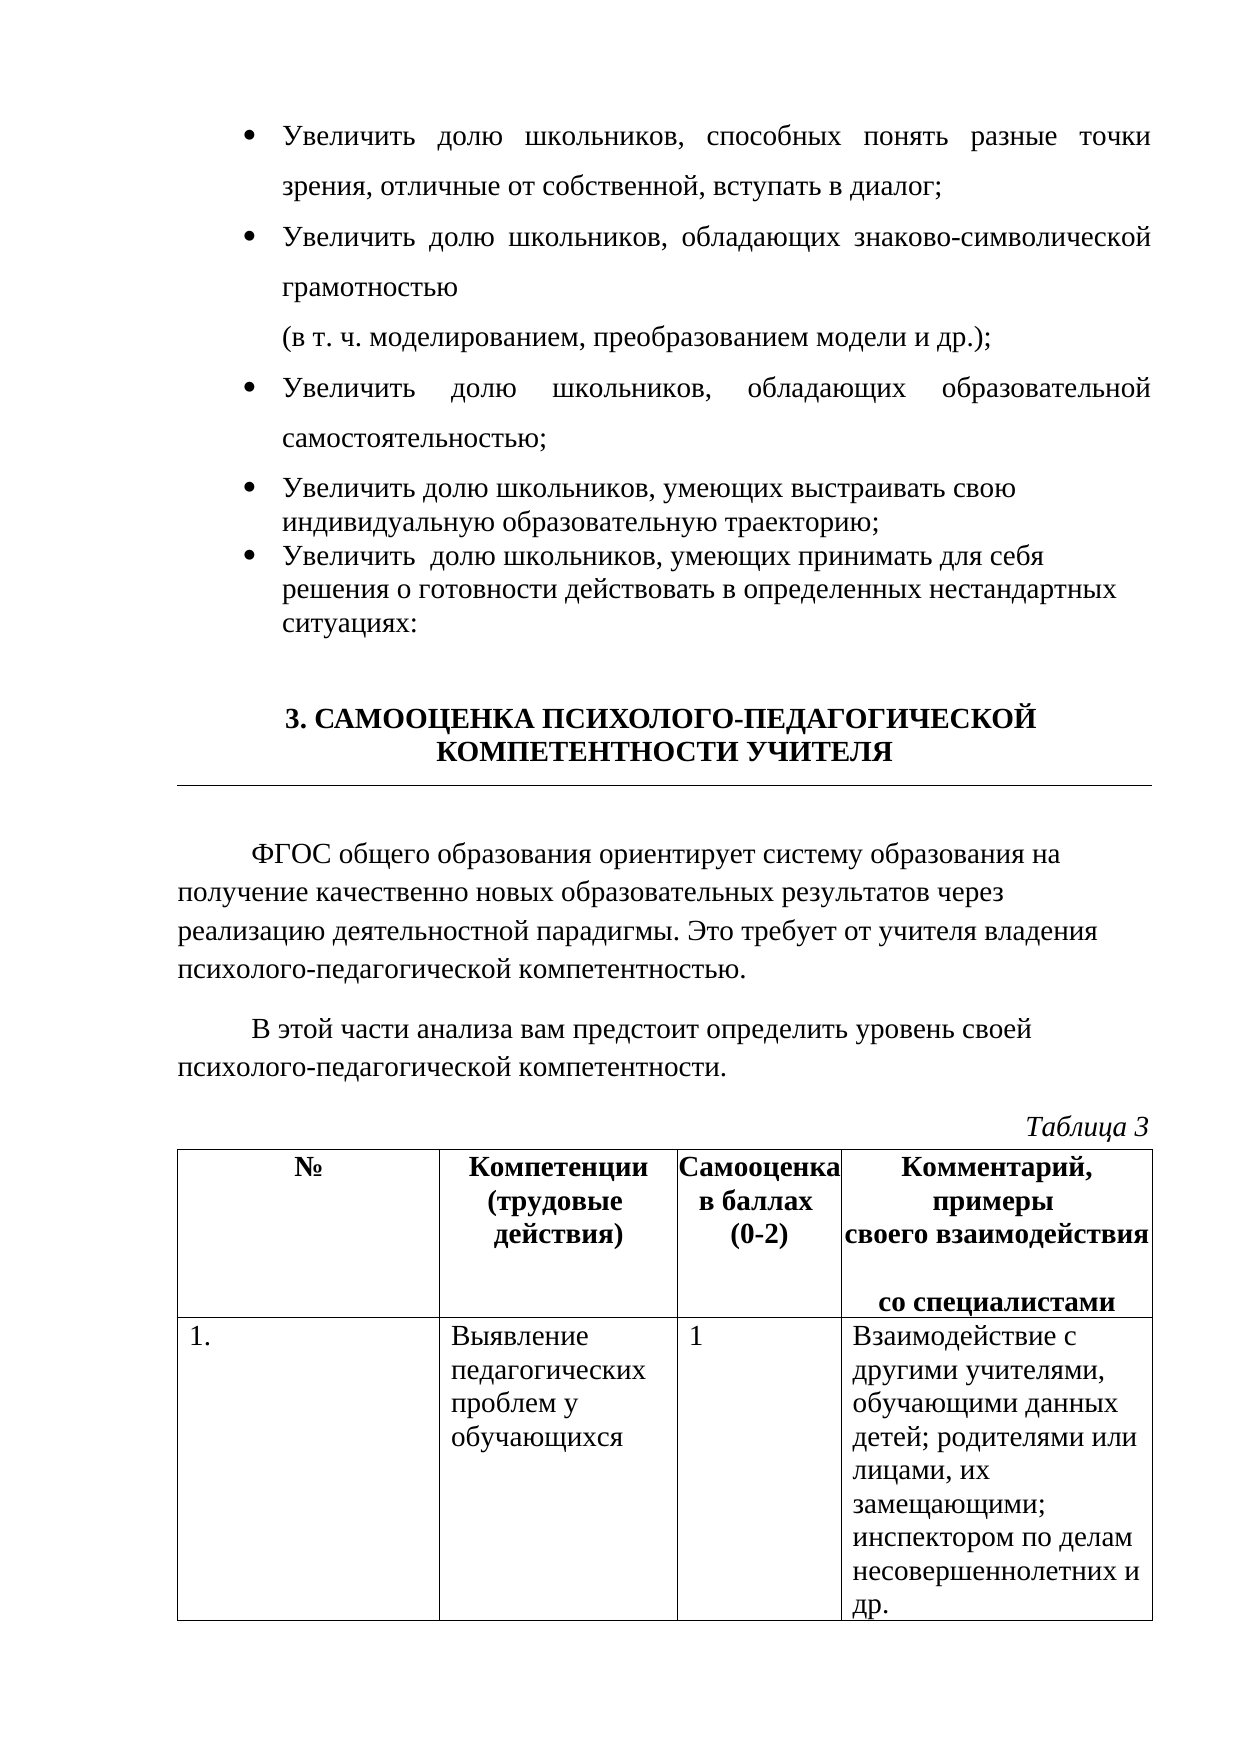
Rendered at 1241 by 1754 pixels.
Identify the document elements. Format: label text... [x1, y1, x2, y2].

subtitle 3. САМООЦЕНКА ПСИХОЛОГО-ПЕДАГОГИЧЕСКОЙ КОМПЕТЕНТНОСТИ УЧИТЕЛЯ [177, 701, 1152, 785]
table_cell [440, 1318, 677, 1620]
table_cell 1. [178, 1318, 439, 1620]
table_cell 1 [678, 1318, 841, 1620]
text ФГОС общего образования ориентирует систему образования на получение качественно новых образовательных результатов через реализацию деятельностной парадигмы. Это требует от учителя владения психолого-педагогической компетентностью. [177, 836, 1152, 985]
list Увеличить долю школьников, обладающих знаково-символической грамотностью (в т. ч. моделированием, преобразованием модели и др.); [244, 219, 1152, 353]
list Увеличить долю школьников, умеющих выстраивать свою индивидуальную образовательную траекторию; [244, 471, 1152, 538]
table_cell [842, 1318, 1152, 1620]
table_header Компетенции (трудовые действия) [440, 1150, 677, 1317]
list Увеличить долю школьников, умеющих принимать для себя решения о готовности действовать в определенных нестандартных ситуациях: [244, 538, 1152, 638]
table_header № [178, 1150, 439, 1317]
table_header Самооценка в баллах (0-2) [678, 1150, 841, 1317]
list Увеличить долю школьников, обладающих образовательной самостоятельностью; [244, 370, 1152, 454]
table_header Комментарий, примеры своего взаимодействия со специалистами [842, 1150, 1152, 1317]
list Увеличить долю школьников, способных понять разные точки зрения, отличные от собственной, вступать в диалог; [244, 118, 1152, 202]
text Таблица 3 [177, 1109, 1152, 1142]
text В этой части анализа вам предстоит определить уровень своей психолого-педагогической компетентности. [177, 1011, 1152, 1083]
